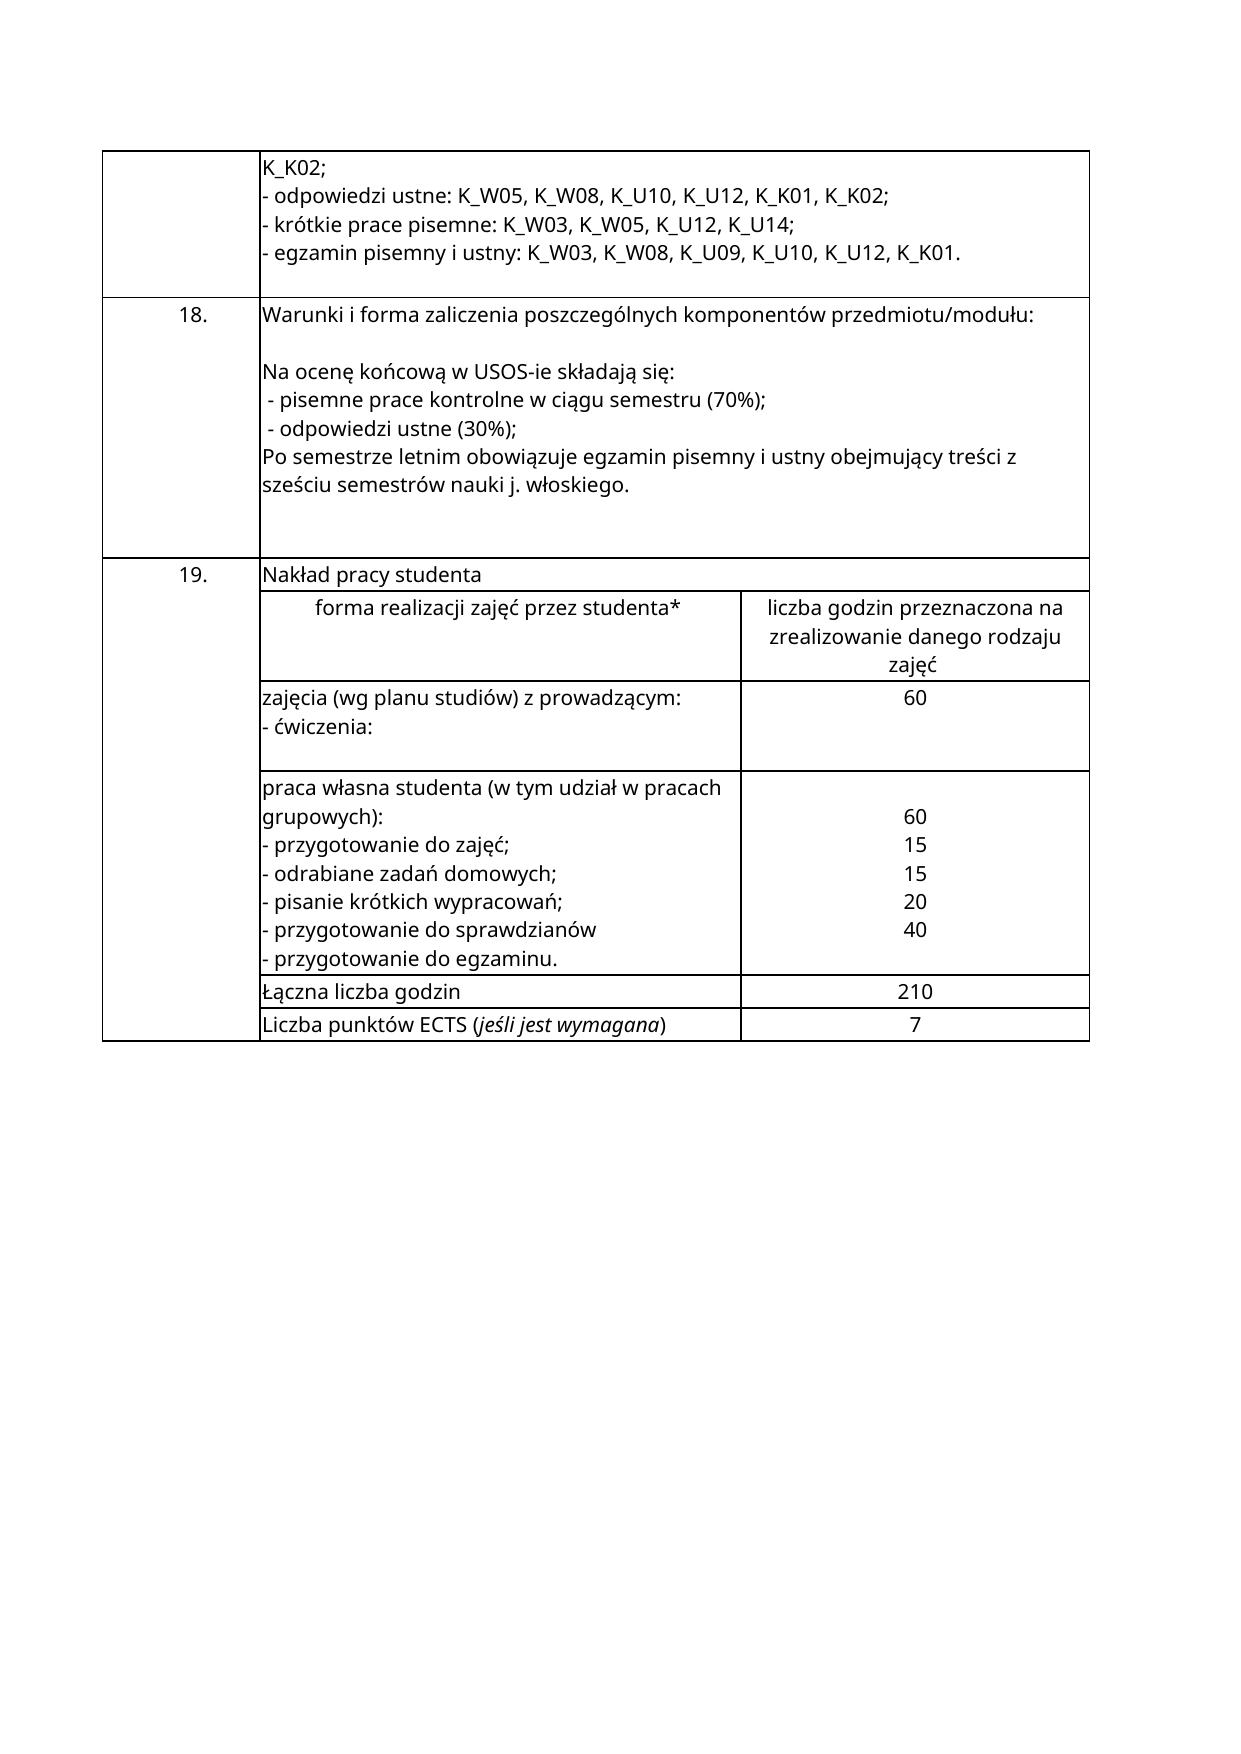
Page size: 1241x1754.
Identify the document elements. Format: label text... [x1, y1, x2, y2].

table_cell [261, 152, 1089, 297]
table_cell 60 [742, 682, 1089, 770]
table_cell [103, 152, 259, 297]
table_cell Nakład pracy studenta [261, 559, 1089, 590]
table_cell Warunki i forma zaliczenia poszczególnych komponentów przedmiotu/modułu: Na ocenę końcową w USOS-ie składają się: - pisemne prace kontrolne w ciągu semestru (70%); - odpowiedzi ustne (30%); Po semestrze letnim obowiązuje egzamin pisemny i ustny obejmujący treści z sześciu semestrów nauki j. włoskiego. [261, 298, 1089, 557]
table_cell [103, 298, 259, 557]
table_cell praca własna studenta (w tym udział w pracach grupowych): - przygotowanie do zajęć; - odrabiane zadań domowych; - pisanie krótkich wypracowań; - przygotowanie do sprawdzianów - przygotowanie do egzaminu. [261, 772, 740, 974]
table_cell [103, 559, 259, 1040]
table_cell Liczba punktów ECTS (jeśli jest wymagana) [261, 1009, 740, 1040]
table_cell forma realizacji zajęć przez studenta* [261, 592, 740, 680]
table_cell Łączna liczba godzin [261, 976, 740, 1007]
table_cell 210 [742, 976, 1089, 1007]
table_cell zajęcia (wg planu studiów) z prowadzącym: - ćwiczenia: [261, 682, 740, 770]
table_cell 60 15 15 20 40 [742, 772, 1089, 974]
table_cell liczba godzin przeznaczona na zrealizowanie danego rodzaju zajęć [742, 592, 1089, 680]
table_cell 7 [742, 1009, 1089, 1040]
